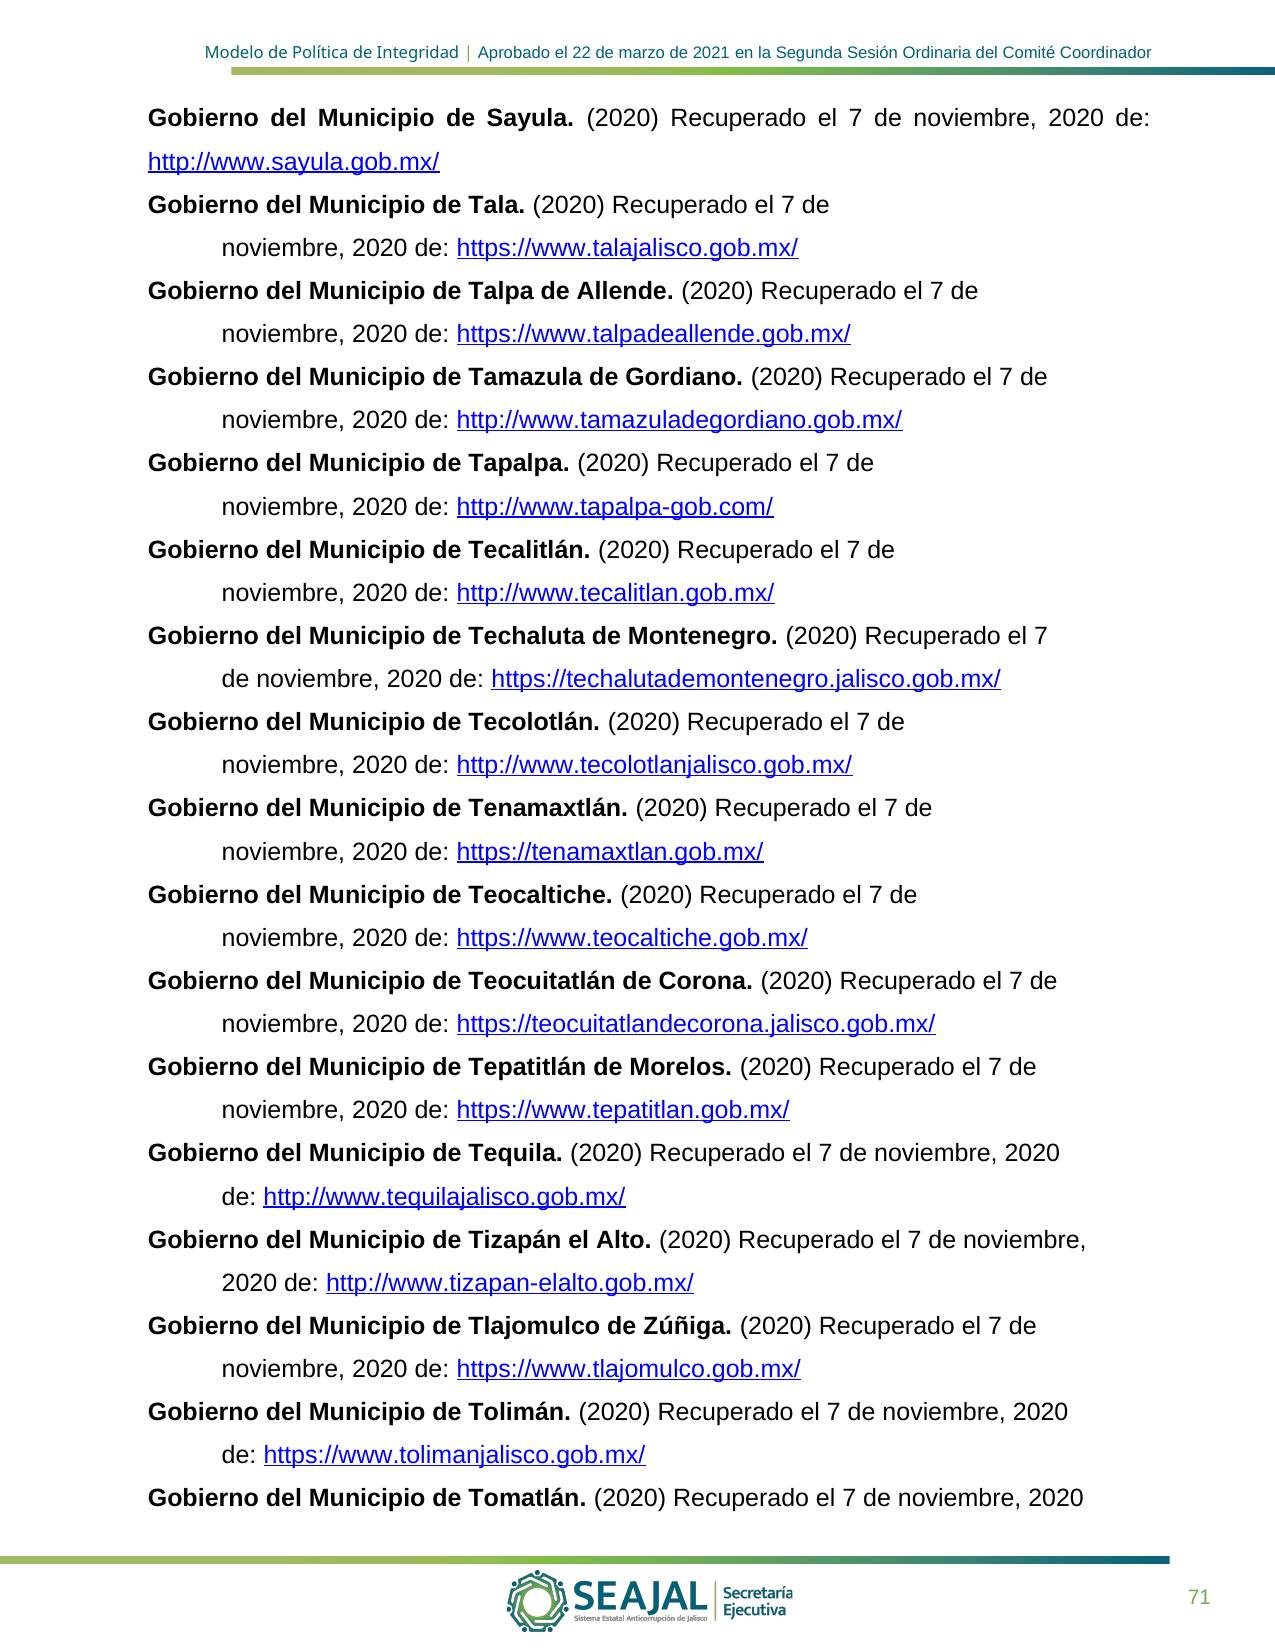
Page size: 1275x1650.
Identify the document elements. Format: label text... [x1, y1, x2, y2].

text Gobierno del Municipio de Tecalitlán. (2020) Recuperado el 7 de [148, 534, 1152, 563]
text noviembre, 2020 de: http://www.tamazuladegordiano.gob.mx/ [148, 405, 1152, 434]
text de: https://www.tolimanjalisco.gob.mx/ [148, 1440, 1152, 1469]
text Gobierno del Municipio de Talpa de Allende. (2020) Recuperado el 7 de [148, 276, 1152, 304]
text Gobierno del Municipio de Sayula. (2020) Recuperado el 7 de noviembre, 2020 de: http://www.sayula.gob.mx/ [148, 103, 1152, 175]
text noviembre, 2020 de: http://www.tapalpa-gob.com/ [148, 491, 1152, 520]
text Gobierno del Municipio de Tecolotlán. (2020) Recuperado el 7 de [148, 707, 1152, 736]
text Gobierno del Municipio de Tolimán. (2020) Recuperado el 7 de noviembre, 2020 [148, 1397, 1152, 1426]
text noviembre, 2020 de: https://www.tepatitlan.gob.mx/ [148, 1095, 1152, 1124]
text Gobierno del Municipio de Tala. (2020) Recuperado el 7 de [148, 189, 1152, 218]
text 2020 de: http://www.tizapan-elalto.gob.mx/ [148, 1268, 1152, 1296]
text Gobierno del Municipio de Tlajomulco de Zúñiga. (2020) Recuperado el 7 de [148, 1311, 1152, 1339]
text Gobierno del Municipio de Techaluta de Montenegro. (2020) Recuperado el 7 [148, 621, 1152, 649]
text Gobierno del Municipio de Tepatitlán de Morelos. (2020) Recuperado el 7 de [148, 1052, 1152, 1081]
picture [506, 1570, 793, 1632]
picture [0, 1556, 1170, 1564]
text Gobierno del Municipio de Tamazula de Gordiano. (2020) Recuperado el 7 de [148, 362, 1152, 391]
picture [797, 49, 803, 61]
picture [1097, 46, 1103, 58]
picture [935, 49, 941, 58]
text noviembre, 2020 de: https://www.teocaltiche.gob.mx/ [148, 923, 1152, 951]
text Gobierno del Municipio de Tapalpa. (2020) Recuperado el 7 de [148, 448, 1152, 477]
text noviembre, 2020 de: https://teocuitatlandecorona.jalisco.gob.mx/ [148, 1009, 1152, 1038]
text de: http://www.tequilajalisco.gob.mx/ [148, 1181, 1152, 1210]
text Gobierno del Municipio de Tequila. (2020) Recuperado el 7 de noviembre, 2020 [148, 1138, 1152, 1167]
text noviembre, 2020 de: https://www.talpadeallende.gob.mx/ [148, 319, 1152, 348]
text Gobierno del Municipio de Teocaltiche. (2020) Recuperado el 7 de [148, 879, 1152, 908]
text noviembre, 2020 de: http://www.tecolotlanjalisco.gob.mx/ [148, 750, 1152, 779]
text noviembre, 2020 de: https://tenamaxtlan.gob.mx/ [148, 836, 1152, 865]
picture [745, 49, 751, 58]
picture [514, 46, 520, 58]
picture [825, 46, 831, 58]
text Gobierno del Municipio de Tomatlán. (2020) Recuperado el 7 de noviembre, 2020 [148, 1483, 1152, 1512]
text Gobierno del Municipio de Teocuitatlán de Corona. (2020) Recuperado el 7 de [148, 966, 1152, 994]
picture [1110, 49, 1116, 58]
text noviembre, 2020 de: https://www.tlajomulco.gob.mx/ [148, 1354, 1152, 1383]
text de noviembre, 2020 de: https://techalutademontenegro.jalisco.gob.mx/ [148, 664, 1152, 693]
text noviembre, 2020 de: https://www.talajalisco.gob.mx/ [148, 233, 1152, 261]
text noviembre, 2020 de: http://www.tecalitlan.gob.mx/ [148, 578, 1152, 606]
text Gobierno del Municipio de Tenamaxtlán. (2020) Recuperado el 7 de [148, 793, 1152, 822]
picture [231, 67, 1275, 75]
text Gobierno del Municipio de Tizapán el Alto. (2020) Recuperado el 7 de noviembre, [148, 1224, 1152, 1253]
